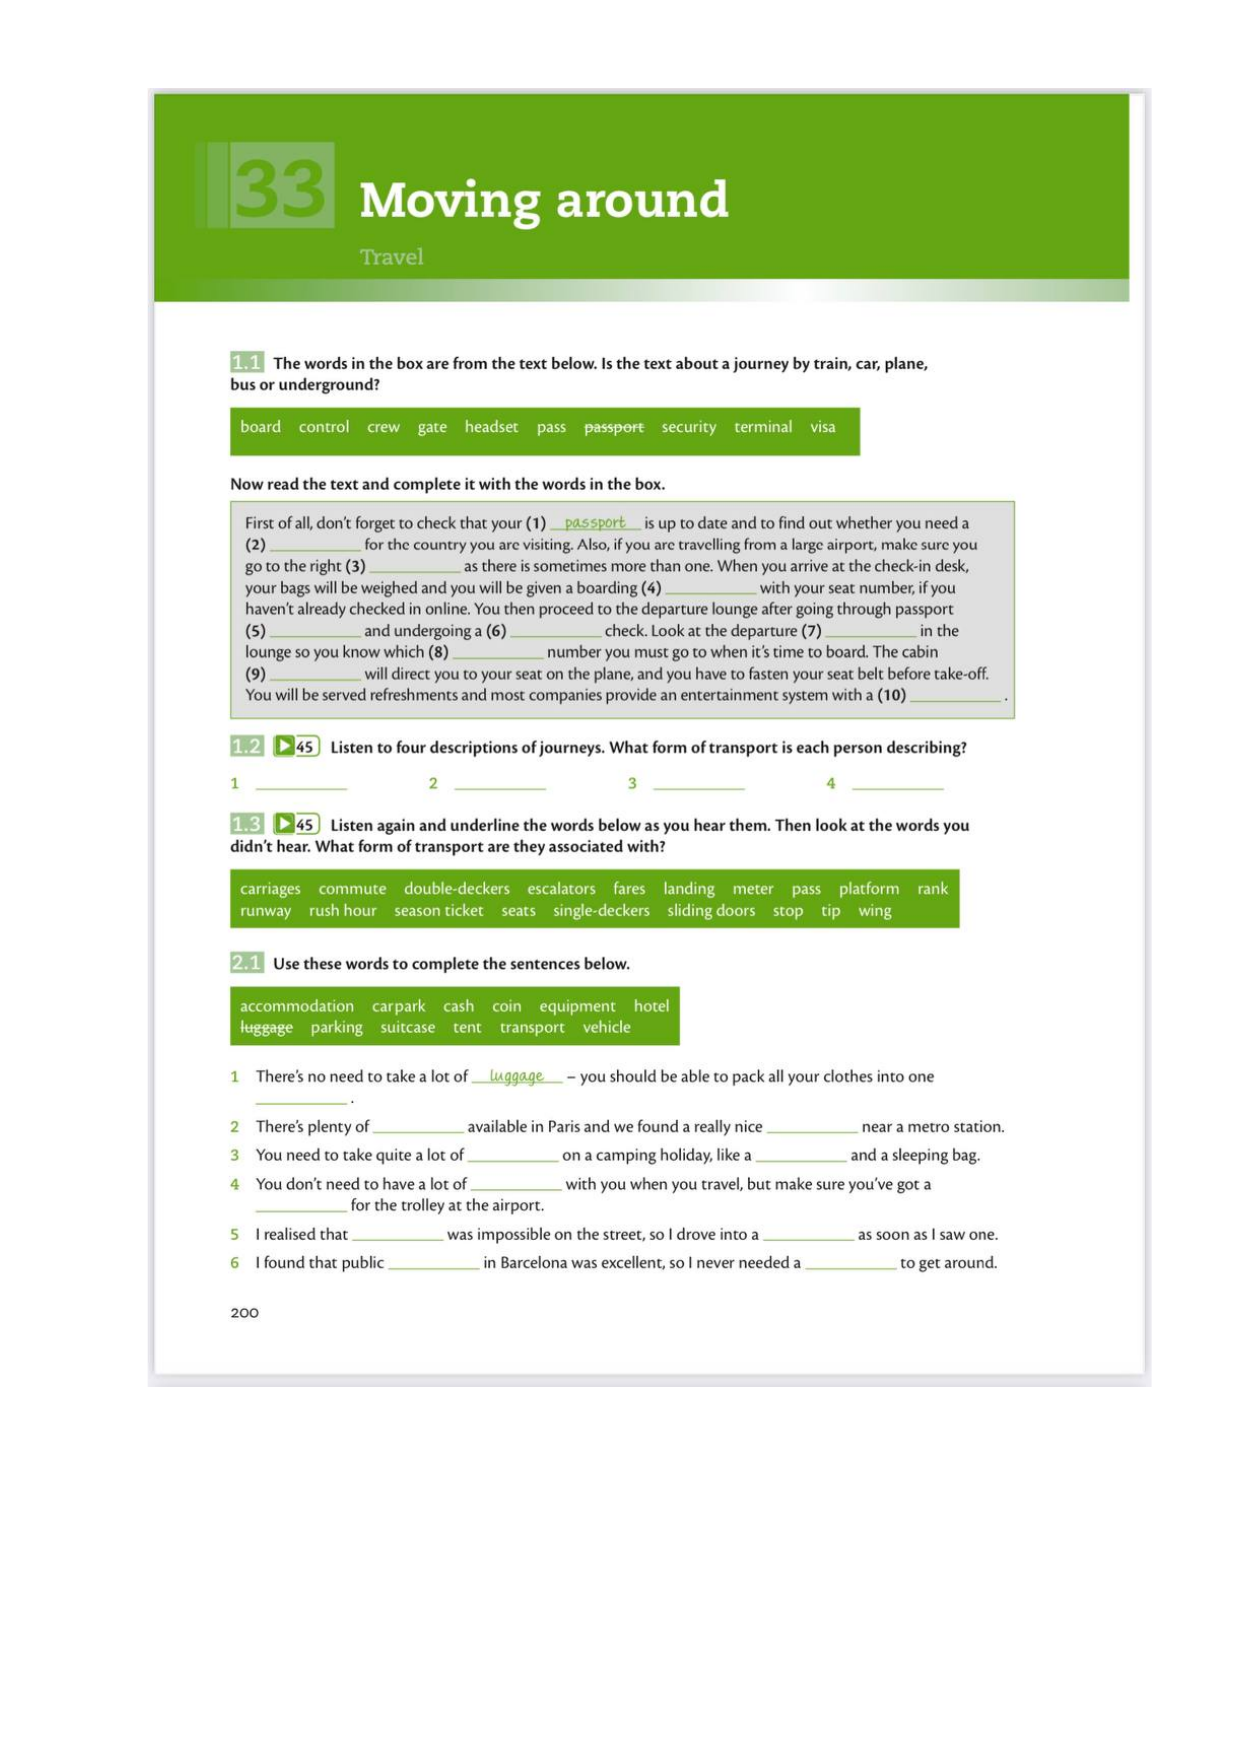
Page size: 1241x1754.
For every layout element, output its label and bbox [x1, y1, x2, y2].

picture [147, 88, 1152, 1387]
